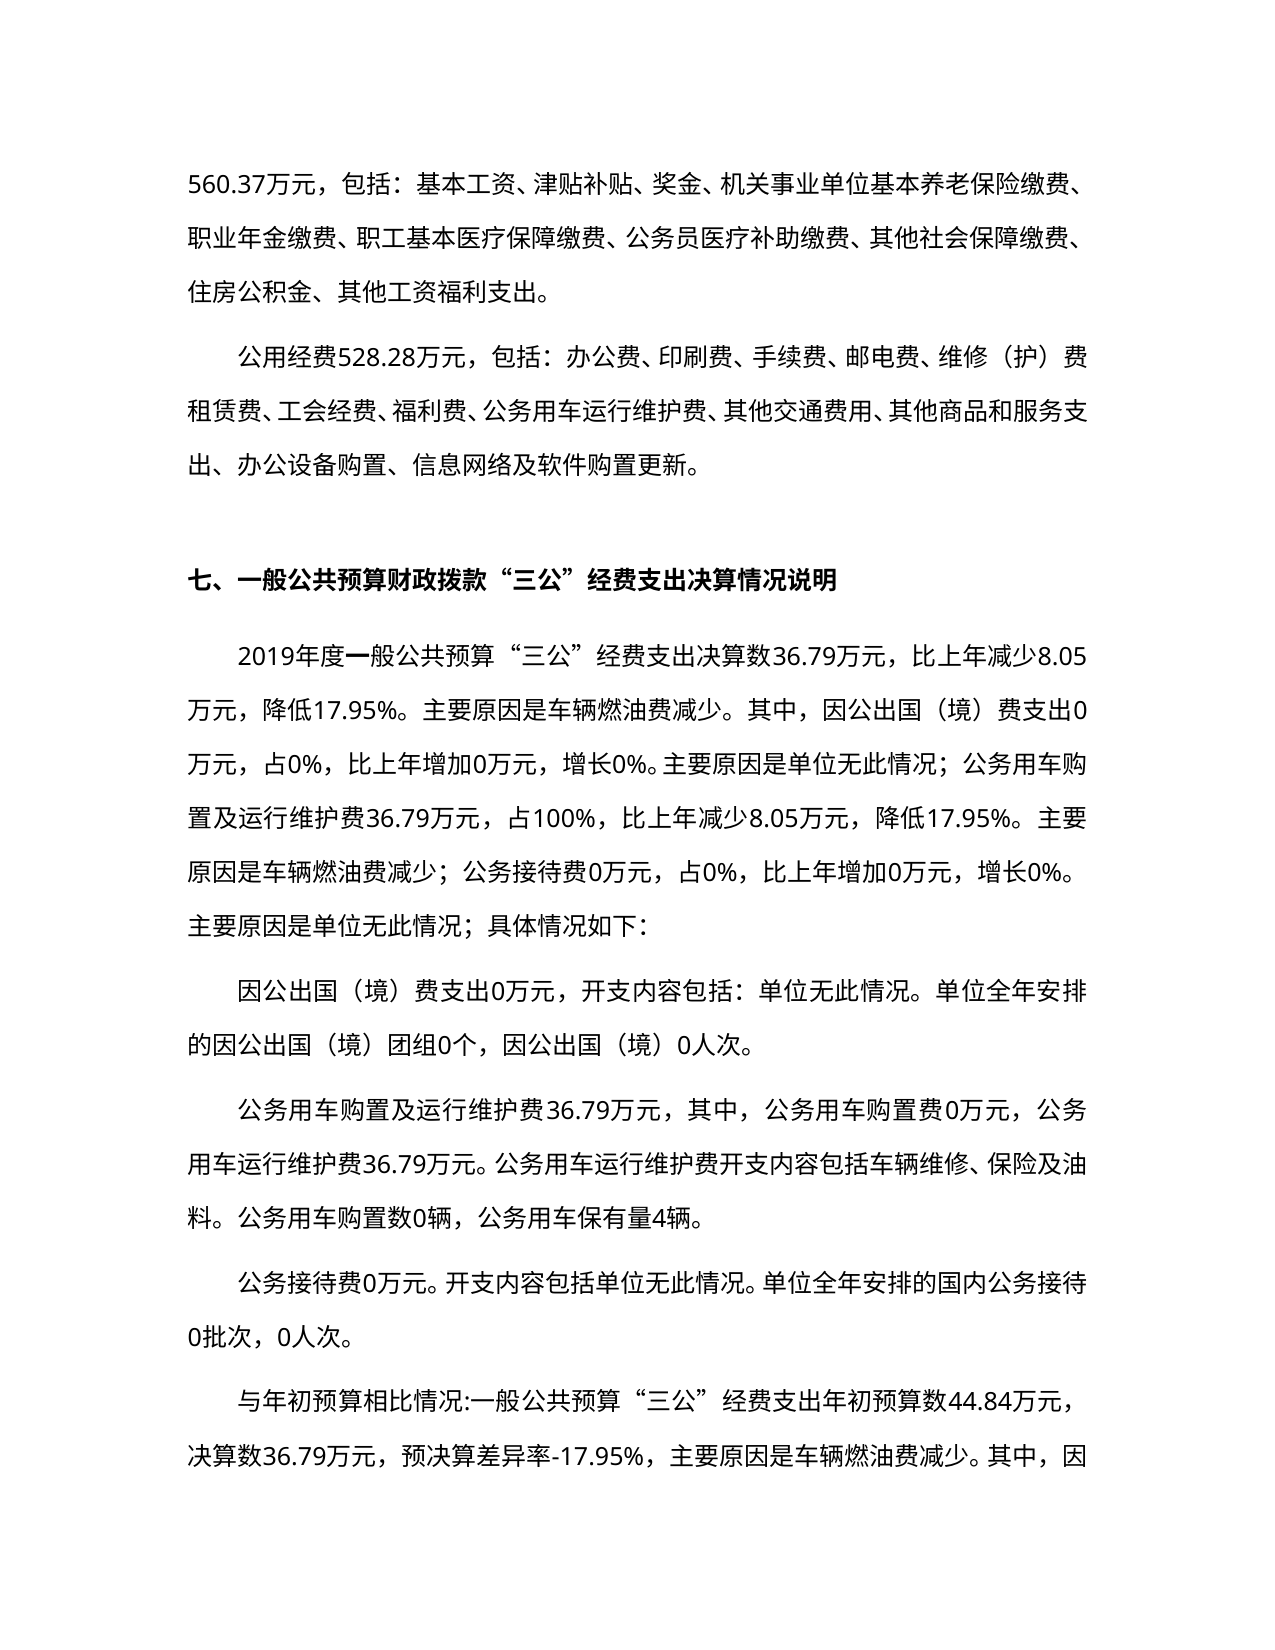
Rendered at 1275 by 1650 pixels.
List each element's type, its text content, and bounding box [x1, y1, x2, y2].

text 2019年度一般公共预算财政拨款基本支出1,088.66万元，其中：人员经费560.37万元，包括：基本工资、津贴补贴、奖金、机关事业单位基本养老保险缴费、职业年金缴费、职工基本医疗保障缴费、公务员医疗补助缴费、其他社会保障缴费、住房公积金、其他工资福利支出。 [187, 150, 1087, 367]
text 公务用车购置及运行维护费36.79万元，其中，公务用车购置费0万元，公务用车运行维护费36.79万元。公务用车运行维护费开支内容包括车辆维修、保险及油料。公务用车购置数0辆，公务用车保有量4辆。 [187, 1130, 1087, 1292]
text 公务接待费0万元。开支内容包括单位无此情况。单位全年安排的国内公务接待0批次，0人次。 [187, 1303, 1087, 1411]
text 七、一般公共预算财政拨款“三公”经费支出决算情况说明 [187, 614, 1087, 651]
text 公用经费528.28万元，包括：办公费、印刷费、手续费、邮电费、维修（护）费、租赁费、工会经费、福利费、公务用车运行维护费、其他交通费用、其他商品和服务支出、办公设备购置、信息网络及软件购置更新。 [187, 377, 1087, 539]
text 2019年度一般公共预算“三公”经费支出决算数36.79万元，比上年减少8.05万元，降低17.95%。主要原因是车辆燃油费减少。其中，因公出国（境）费支出0万元，占0%，比上年增加0万元，增长0%。主要原因是单位无此情况；公务用车购置及运行维护费36.79万元，占100%，比上年减少8.05万元，降低17.95%。主要原因是车辆燃油费减少；公务接待费0万元，占0%，比上年增加0万元，增长0%。主要原因是单位无此情况；具体情况如下： [187, 676, 1087, 1001]
text 因公出国（境）费支出0万元，开支内容包括：单位无此情况。单位全年安排的因公出国（境）团组0个，因公出国（境）0人次。 [187, 1011, 1087, 1119]
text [187, 1422, 1087, 1476]
